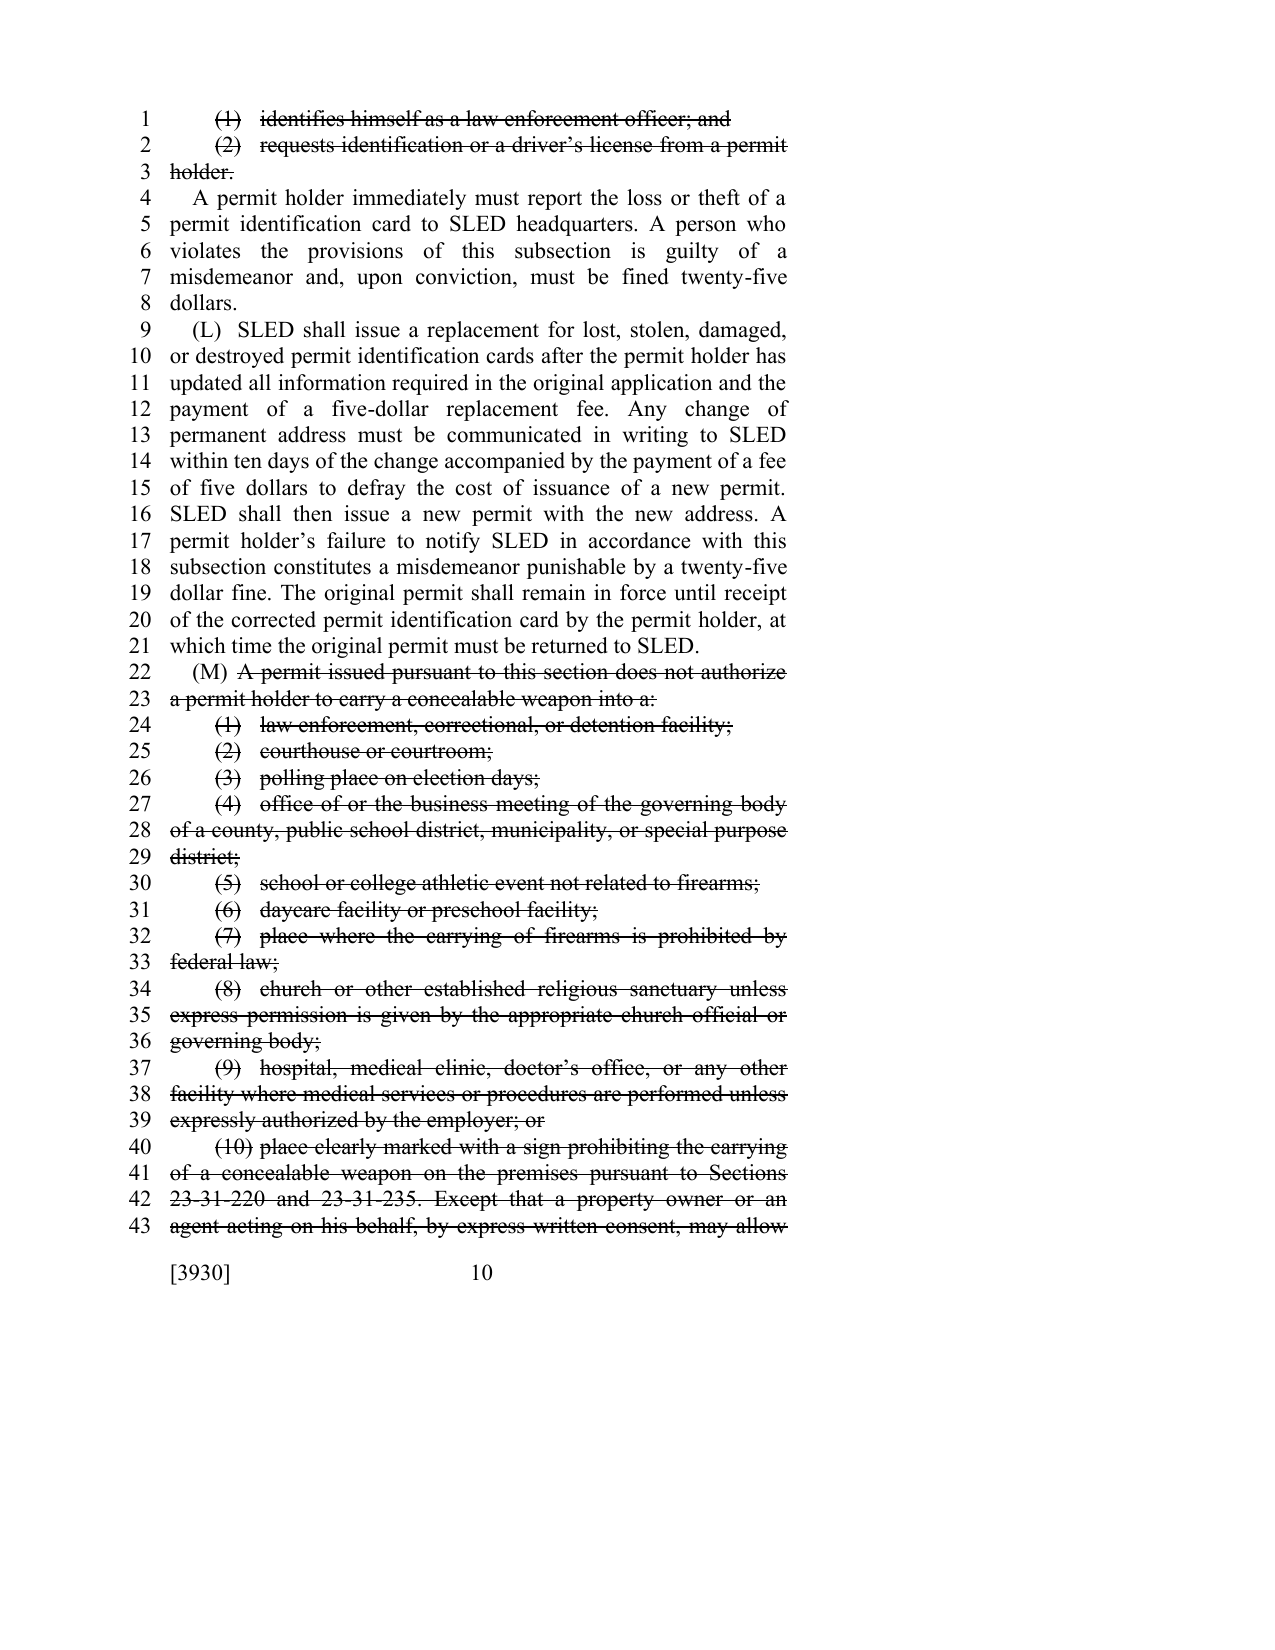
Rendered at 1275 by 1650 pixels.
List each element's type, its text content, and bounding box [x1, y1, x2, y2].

text (8) church or other established religious sanctuary unless express permission is given by the appropriate church official or governing body; [169, 975, 787, 1015]
text (4) office of or the business meeting of the governing body of a county, public school district, municipality, or special purpose district; [169, 832, 787, 869]
text (8) church or other established religious sanctuary unless express permission is given by the appropriate church official or governing body; [169, 1016, 787, 1054]
text (M) A permit issued pursuant to this section does not authorize a permit holder to carry a concealable weapon into a: [169, 658, 787, 711]
text (9) hospital, medical clinic, doctor’s office, or any other facility where medical services or procedures are performed unless expressly authorized by the employer; or [169, 1054, 787, 1094]
text (2) courthouse or courtroom; [169, 737, 787, 764]
text (L) SLED shall issue a replacement for lost, stolen, damaged, or destroyed permit identification cards after the permit holder has updated all information required in the original application and the payment of a five-dollar replacement fee. Any change of permanent address must be communicated in writing to SLED within ten days of the change accompanied by the payment of a fee of five dollars to defray the cost of issuance of a new permit. SLED shall then issue a new permit with the new address. A permit holder’s failure to notify SLED in accordance with this subsection constitutes a misdemeanor punishable by a twenty-five dollar fine. The original permit shall remain in force until receipt of the corrected permit identification card by the permit holder, at which time the original permit must be returned to SLED. [169, 316, 787, 658]
text (1) identifies himself as a law enforcement officer; and [169, 105, 787, 131]
text (5) school or college athletic event not related to firearms; [169, 869, 787, 896]
text A permit holder immediately must report the loss or theft of a permit identification card to SLED headquarters. A person who violates the provisions of this subsection is guilty of a misdemeanor and, upon conviction, must be fined twenty-five dollars. [169, 184, 787, 316]
text (3) polling place on election days; [169, 764, 787, 790]
text (7) place where the carrying of firearms is prohibited by federal law; [169, 922, 787, 975]
text (2) requests identification or a driver’s license from a permit holder. [169, 131, 787, 184]
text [169, 1201, 787, 1226]
text (6) daycare facility or preschool facility; [169, 896, 787, 922]
text (1) law enforcement, correctional, or detention facility; [169, 711, 787, 737]
text (9) hospital, medical clinic, doctor’s office, or any other facility where medical services or procedures are performed unless expressly authorized by the employer; or [169, 1095, 787, 1133]
text (4) office of or the business meeting of the governing body of a county, public school district, municipality, or special purpose district; [169, 790, 787, 831]
